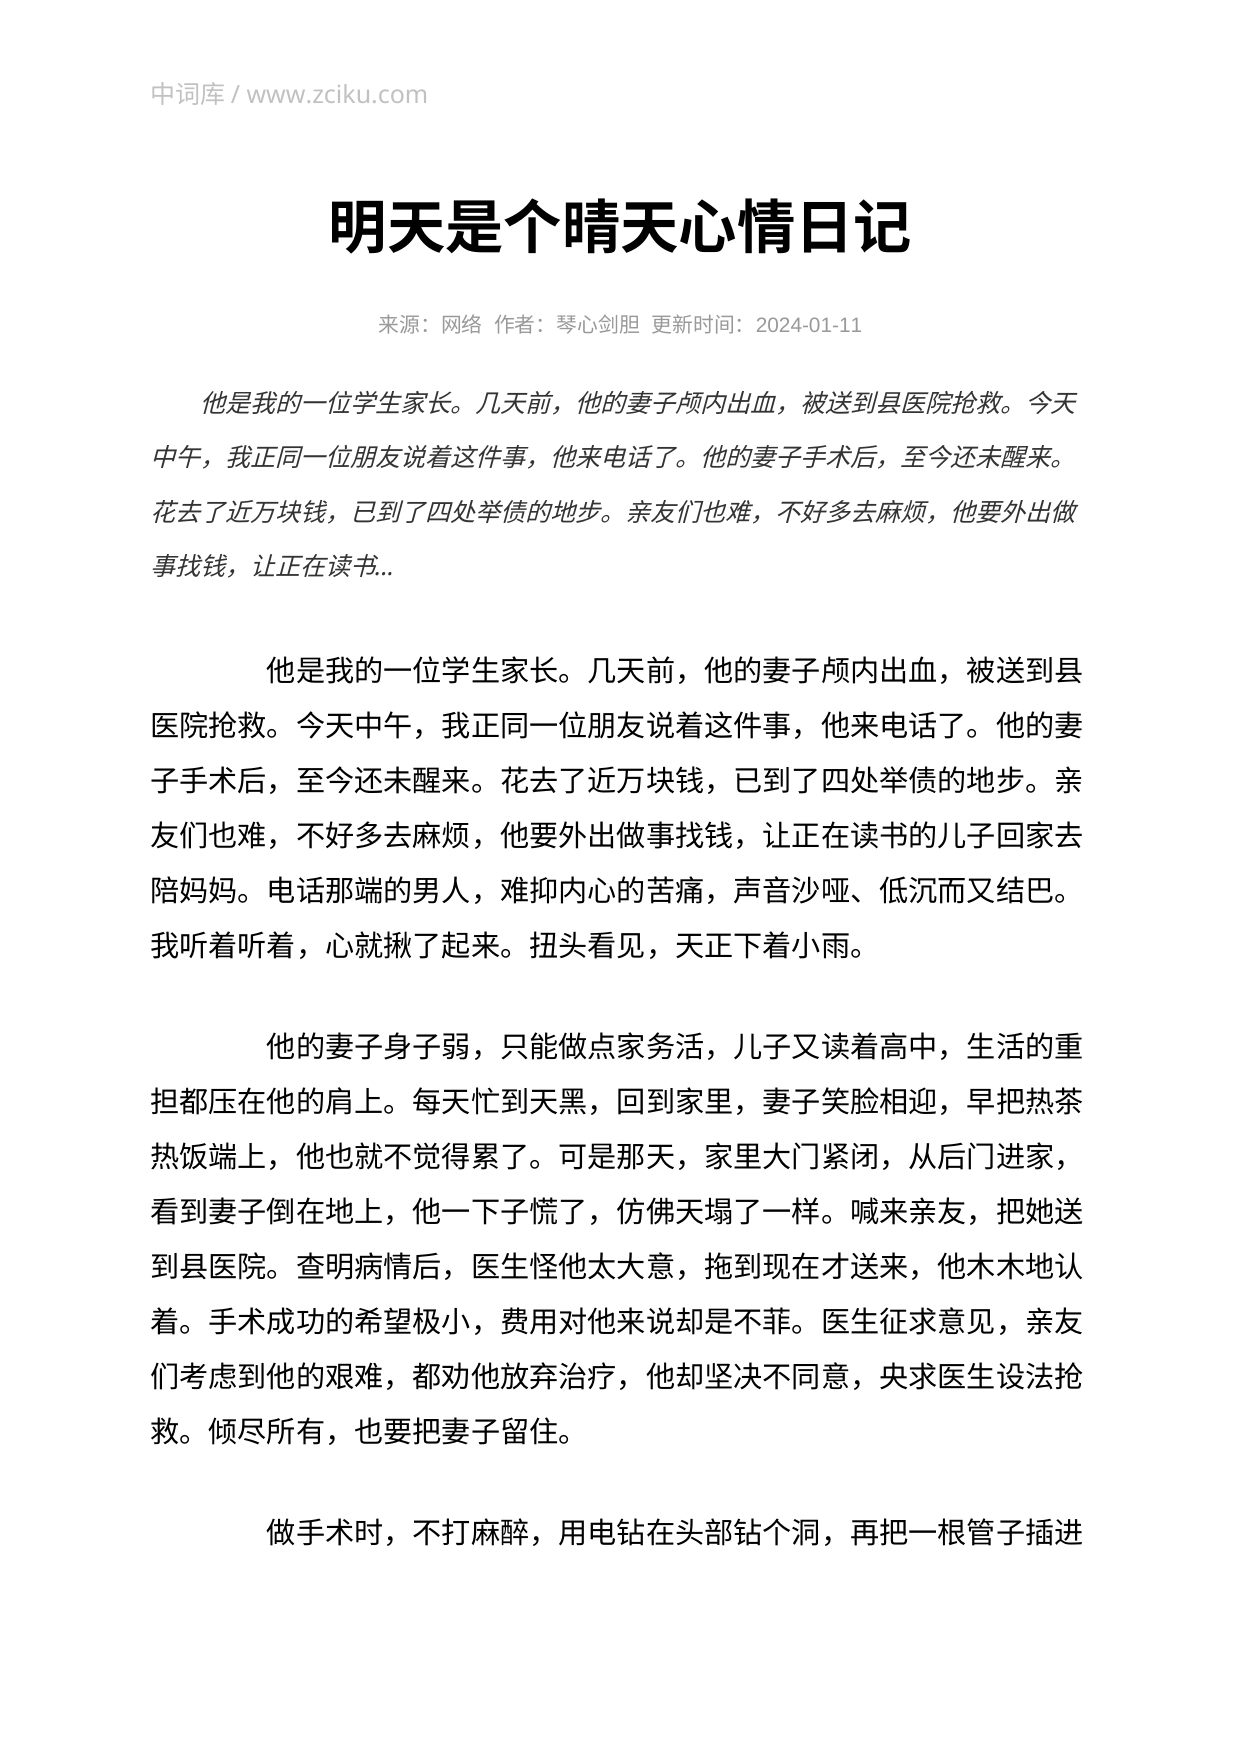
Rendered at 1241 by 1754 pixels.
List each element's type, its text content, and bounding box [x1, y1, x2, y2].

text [150, 1510, 1090, 1552]
subtitle 明天是个晴天心情日记 [150, 181, 1090, 266]
text 他是我的一位学生家长。几天前，他的妻子颅内出血，被送到县医院抢救。今天中午，我正同一位朋友说着这件事，他来电话了。他的妻子手术后，至今还未醒来。花去了近万块钱，已到了四处举债的地步。亲友们也难，不好多去麻烦，他要外出做事找钱，让正在读书的儿子回家去陪妈妈。电话那端的男人，难抑内心的苦痛，声音沙哑、低沉而又结巴。我听着听着，心就揪了起来。扭头看见，天正下着小雨。 [150, 648, 1090, 964]
text 他是我的一位学生家长。几天前，他的妻子颅内出血，被送到县医院抢救。今天中午，我正同一位朋友说着这件事，他来电话了。他的妻子手术后，至今还未醒来。花去了近万块钱，已到了四处举债的地步。亲友们也难，不好多去麻烦，他要外出做事找钱，让正在读书... [150, 383, 1090, 583]
text 他的妻子身子弱，只能做点家务活，儿子又读着高中，生活的重担都压在他的肩上。每天忙到天黑，回到家里，妻子笑脸相迎，早把热茶热饭端上，他也就不觉得累了。可是那天，家里大门紧闭，从后门进家，看到妻子倒在地上，他一下子慌了，仿佛天塌了一样。喊来亲友，把她送到县医院。查明病情后，医生怪他太大意，拖到现在才送来，他木木地认着。手术成功的希望极小，费用对他来说却是不菲。医生征求意见，亲友们考虑到他的艰难，都劝他放弃治疗，他却坚决不同意，央求医生设法抢救。倾尽所有，也要把妻子留住。 [150, 1024, 1090, 1451]
text 来源：网络 作者：琴心剑胆 更新时间：2024-01-11 [150, 313, 1090, 337]
